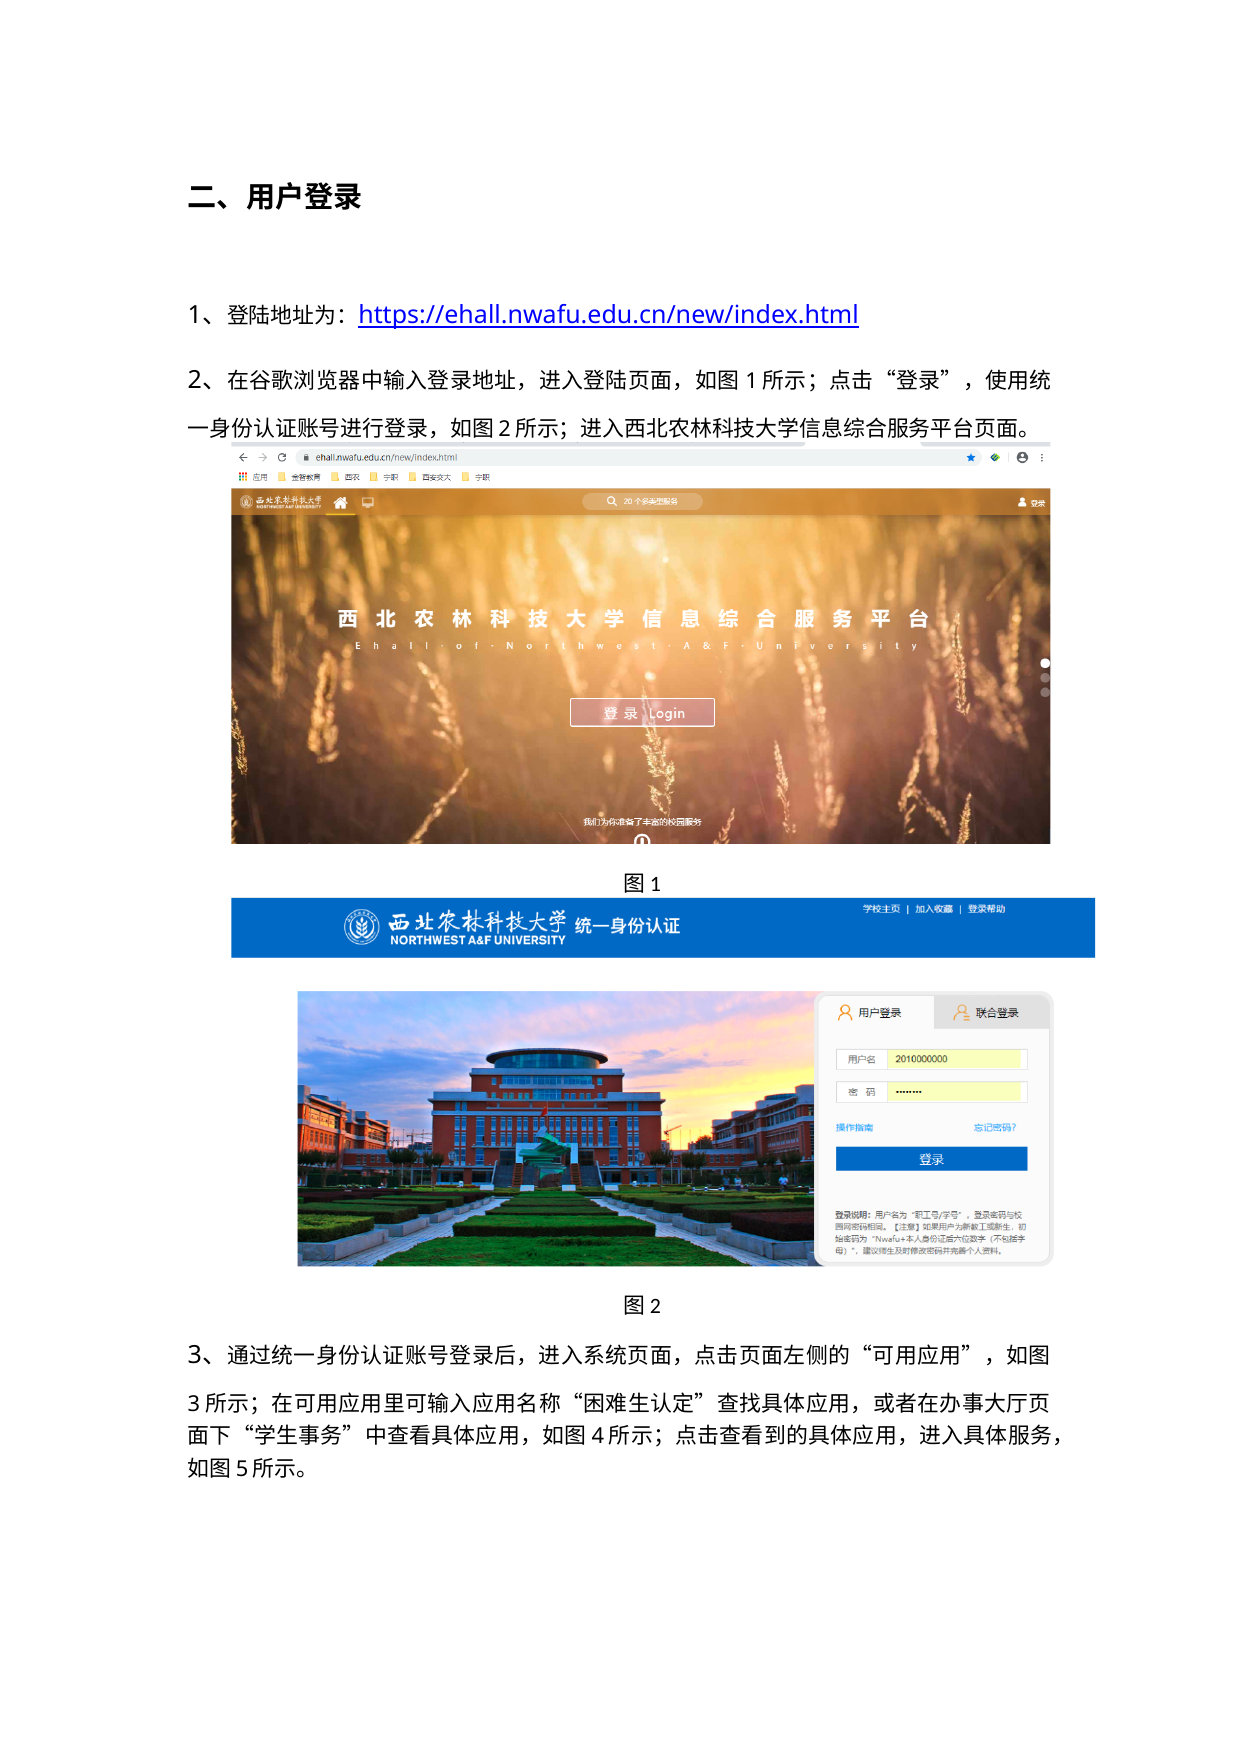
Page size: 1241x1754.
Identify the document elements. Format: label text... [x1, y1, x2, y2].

list 登陆地址为：https://ehall.nwafu.edu.cn/new/index.html [187, 280, 1053, 345]
list 通过统一身份认证账号登录后，进入系统页面，点击页面左侧的“可用应用”，如图3所示；在可用应用里可输入应用名称“困难生认定”查找具体应用，或者在办事大厅页面下“学生事务”中查看具体应用，如图4所示；点击查看到的具体应用，进入具体服务，如图5所示。 [187, 1320, 1053, 1483]
list 图2 [231, 1288, 1053, 1320]
subtitle 用户登录 [187, 162, 1053, 227]
picture [231, 897, 1096, 1284]
list 图1 [231, 865, 1053, 897]
list 在谷歌浏览器中输入登录地址，进入登陆页面，如图1所示；点击“登录”，使用统一身份认证账号进行登录，如图2所示；进入西北农林科技大学信息综合服务平台页面。 [187, 345, 1053, 443]
picture [231, 442, 1051, 844]
